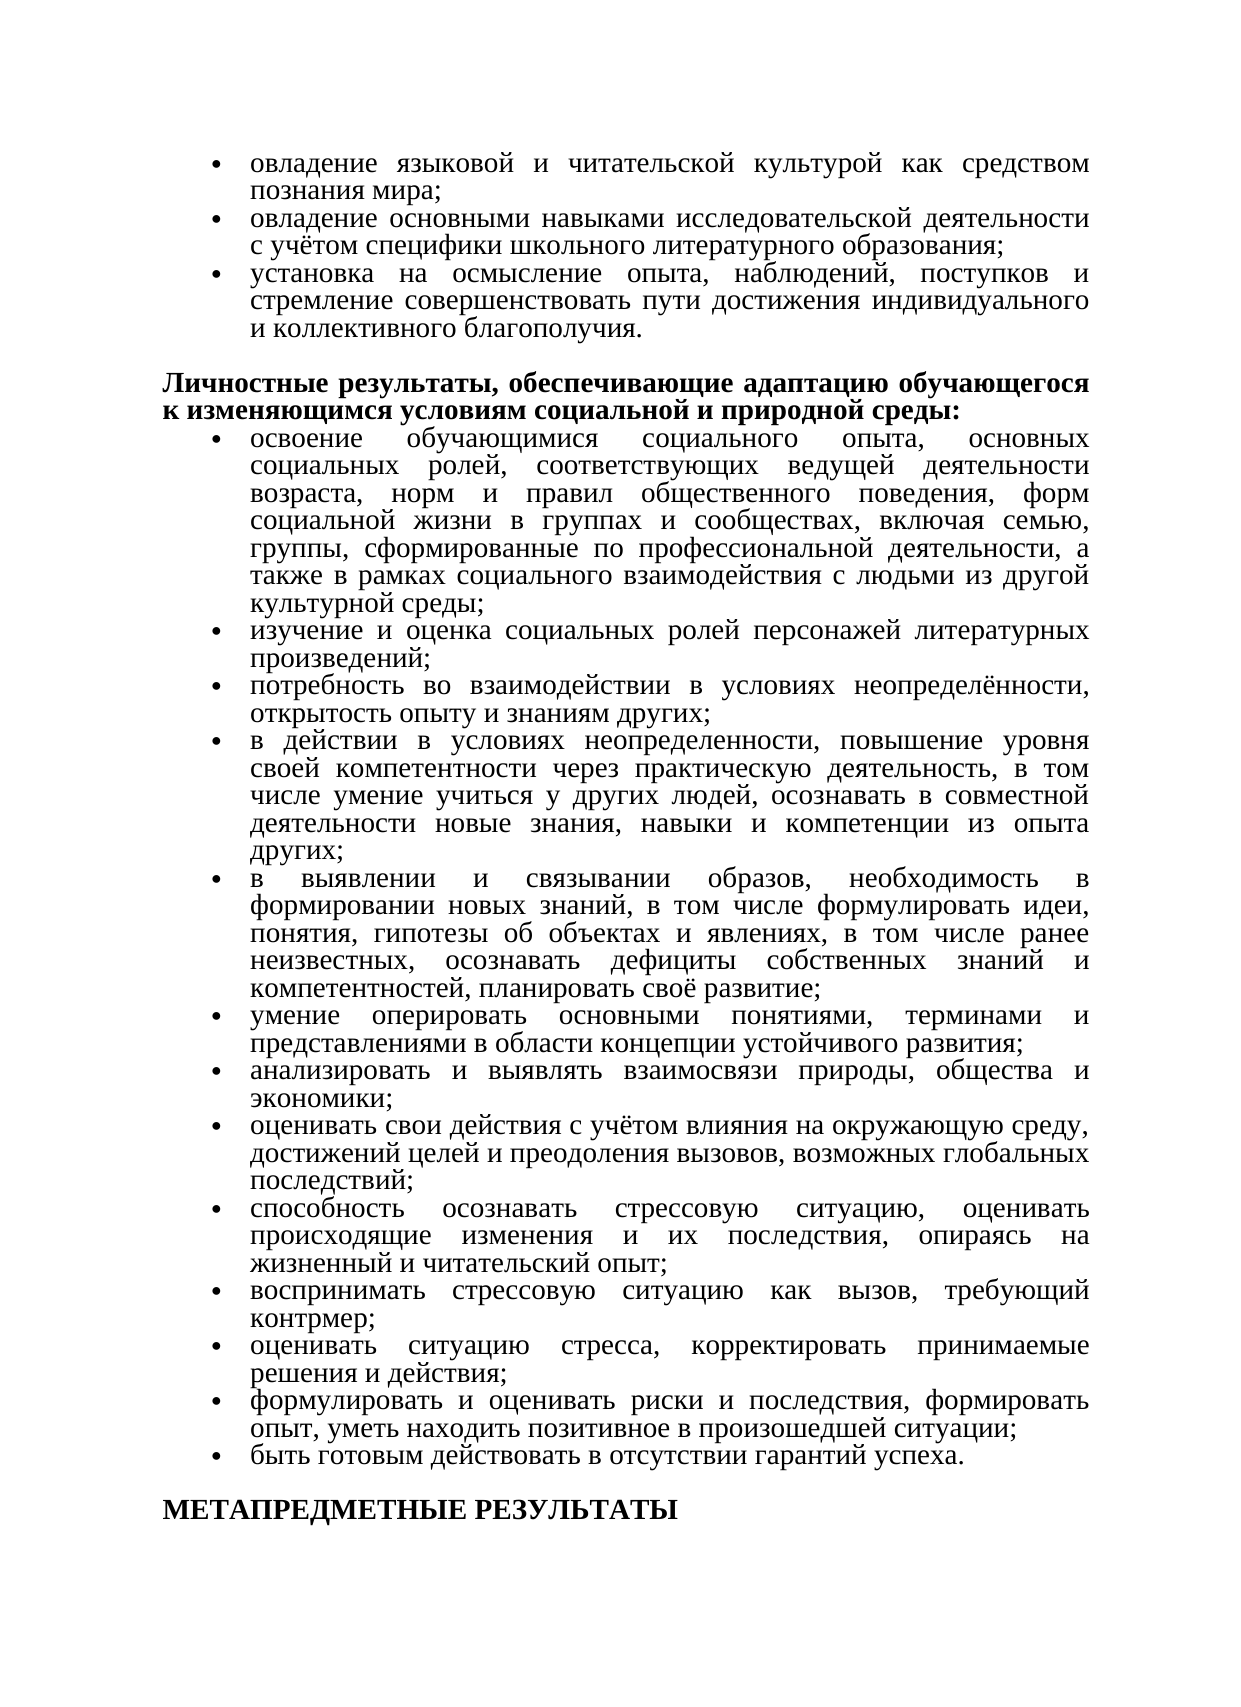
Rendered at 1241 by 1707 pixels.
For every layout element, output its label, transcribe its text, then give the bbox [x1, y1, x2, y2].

text МЕТАПРЕДМЕТНЫЕ РЕЗУЛЬТАТЫ [162, 1497, 1090, 1525]
list в действии в условиях неопределенности, повышение уровня своей компетентности через практическую деятельность, в том числе умение учиться у других людей, осознавать в совместной деятельности новые знания, навыки и компетенции из опыта других; [212, 727, 1090, 865]
list умение оперировать основными понятиями, терминами и представлениями в области концепции устойчивого развития; [212, 1002, 1090, 1057]
list овладение языковой и читательской культурой как средством познания мира; [212, 150, 1090, 205]
list в выявлении и связывании образов, необходимость в формировании новых знаний, в том числе формулировать идеи, понятия, гипотезы об объектах и явлениях, в том числе ранее неизвестных, осознавать дефициты собственных знаний и компетентностей, планировать своё развитие; [212, 865, 1090, 1002]
list овладение основными навыками исследовательской деятельности с учётом специфики школьного литературного образования; [212, 205, 1090, 260]
list изучение и оценка социальных ролей персонажей литературных произведений; [212, 617, 1090, 672]
list потребность во взаимодействии в условиях неопределённости, открытость опыту и знаниям других; [212, 672, 1090, 727]
list способность осознавать стрессовую ситуацию, оценивать происходящие изменения и их последствия, опираясь на жизненный и читательский опыт; [212, 1195, 1090, 1277]
list быть готовым действовать в отсутствии гарантий успеха. [212, 1442, 1090, 1470]
list оценивать ситуацию стресса, корректировать принимаемые решения и действия; [212, 1332, 1090, 1387]
text Личностные результаты, обеспечивающие адаптацию обучающегося к изменяющимся условиям социальной и природной среды: [162, 370, 1090, 425]
list анализировать и выявлять взаимосвязи природы, общества и экономики; [212, 1057, 1090, 1112]
list оценивать свои действия с учётом влияния на окружающую среду, достижений целей и преодоления вызовов, возможных глобальных последствий; [212, 1112, 1090, 1195]
list воспринимать стрессовую ситуацию как вызов, требующий контрмер; [212, 1277, 1090, 1332]
list освоение обучающимися социального опыта, основных социальных ролей, соответствующих ведущей деятельности возраста, норм и правил общественного поведения, форм социальной жизни в группах и сообществах, включая семью, группы, сформированные по профессиональной деятельности, а также в рамках социального взаимодействия с людьми из другой культурной среды; [212, 425, 1090, 617]
list установка на осмысление опыта, наблюдений, поступков и стремление совершенствовать пути достижения индивидуального и коллективного благополучия. [212, 260, 1090, 342]
list формулировать и оценивать риски и последствия, формировать опыт, уметь находить позитивное в произошедшей ситуации; [212, 1387, 1090, 1442]
